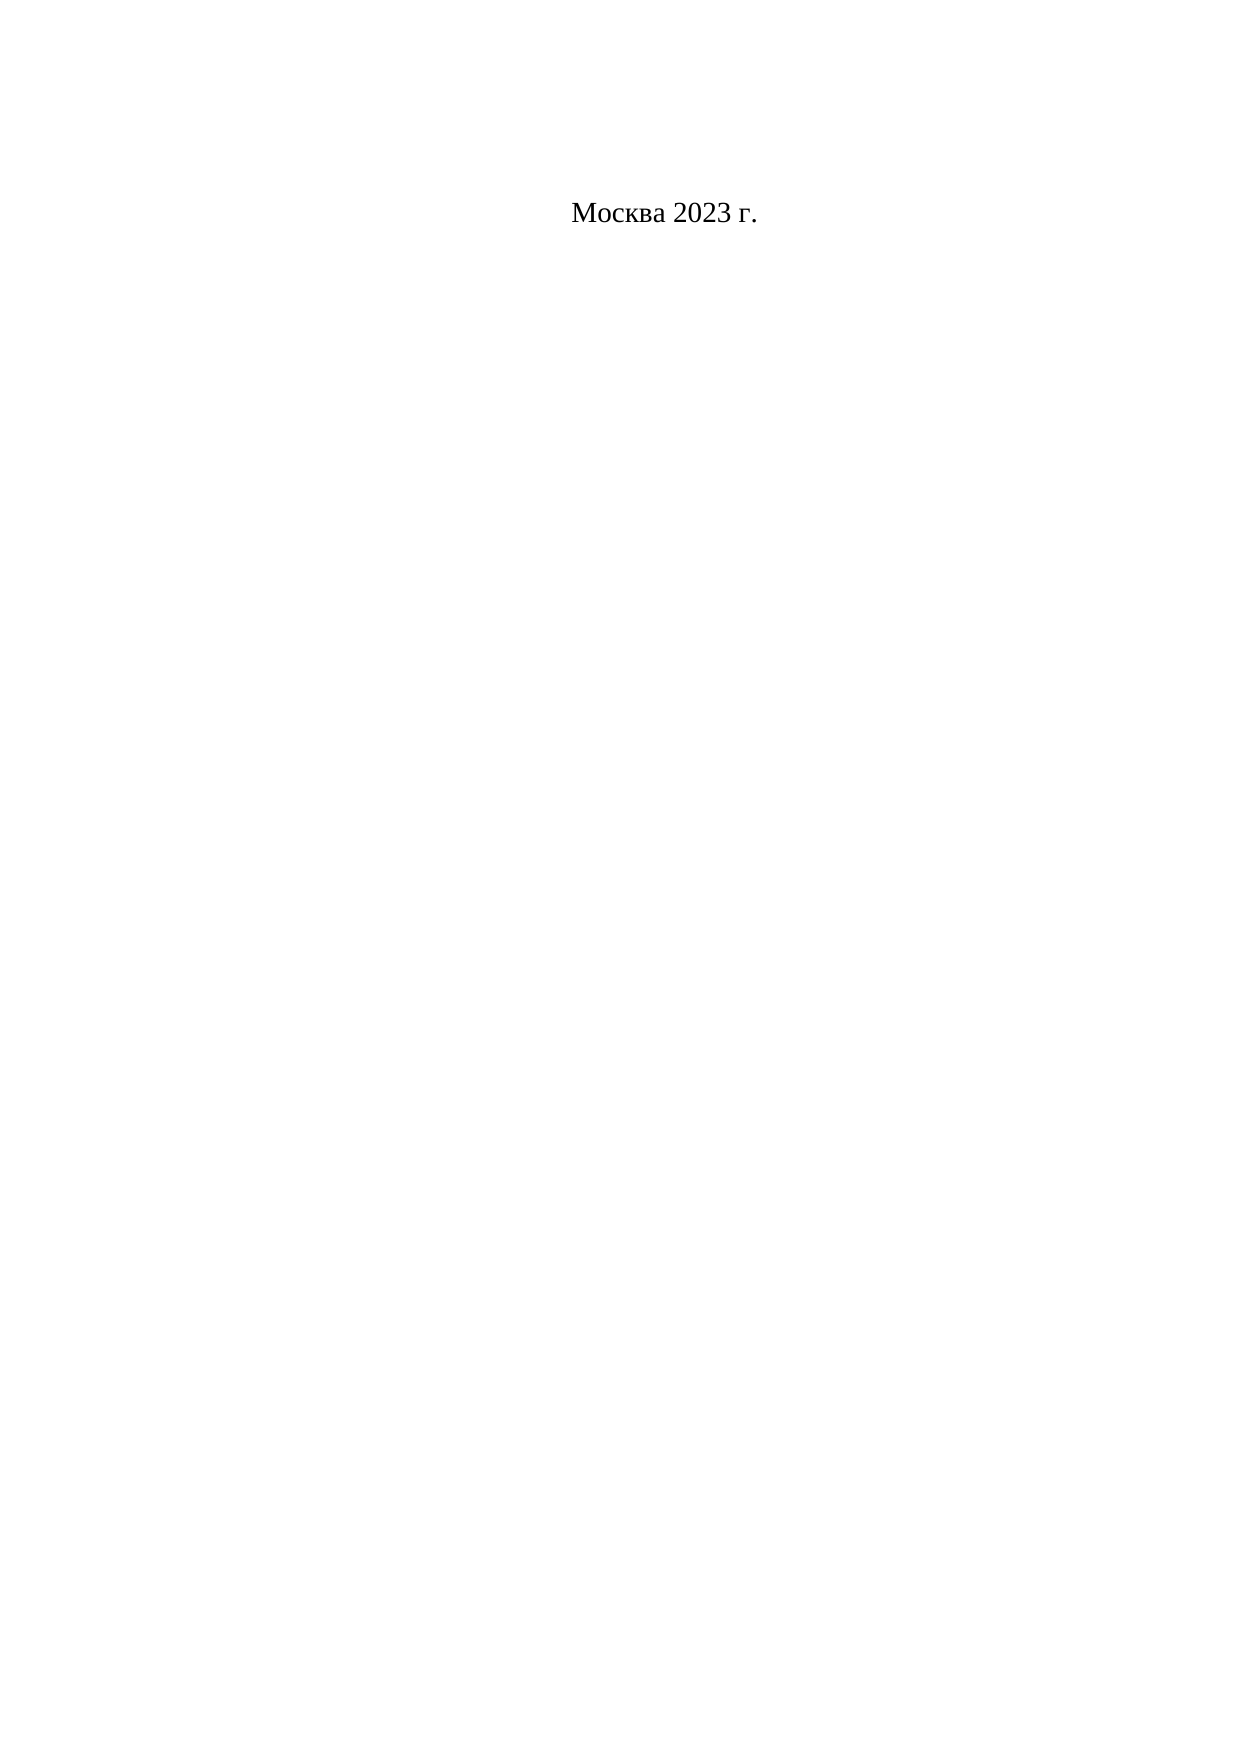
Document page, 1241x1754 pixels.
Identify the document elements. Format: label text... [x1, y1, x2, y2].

text Москва 2023 г. [177, 195, 1152, 229]
